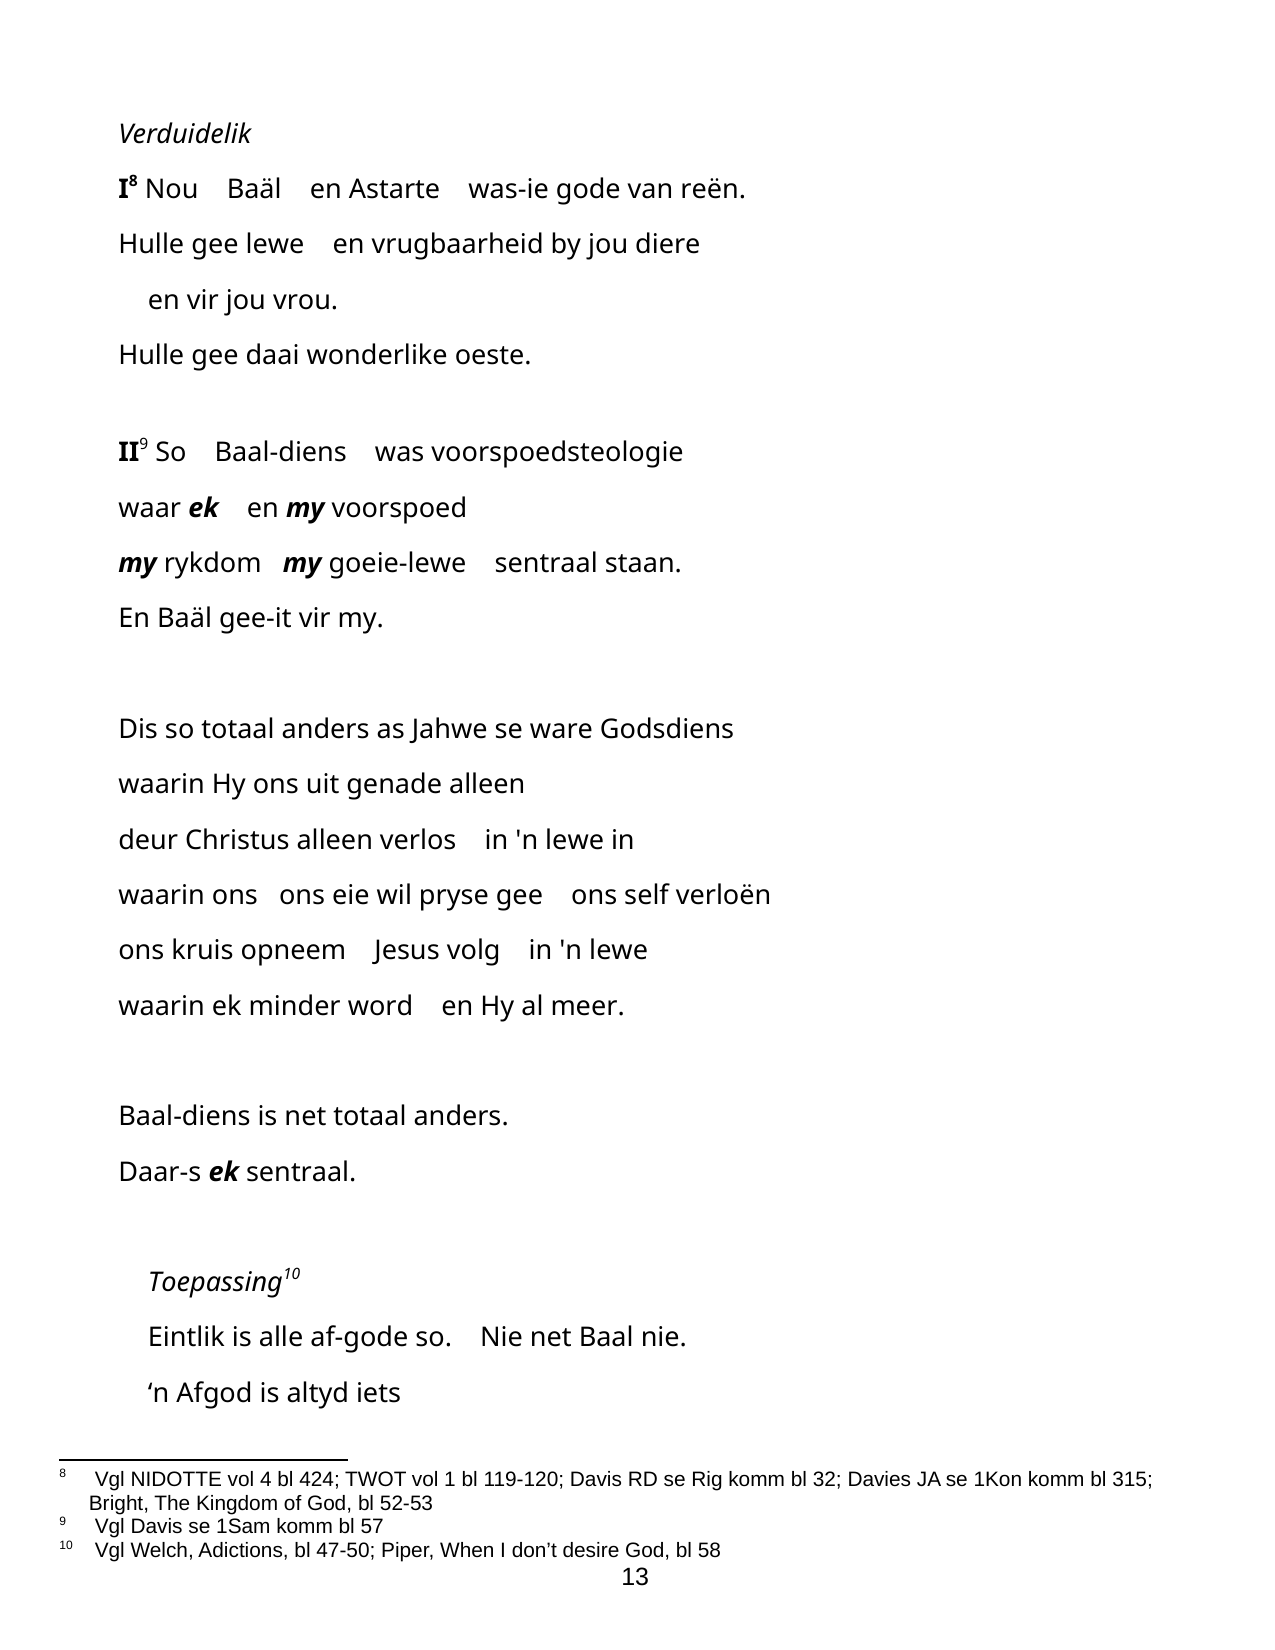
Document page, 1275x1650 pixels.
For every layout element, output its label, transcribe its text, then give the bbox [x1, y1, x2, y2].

text waarin ons ons eie wil pryse gee ons self verloën [118, 875, 1211, 912]
text Hulle gee daai wonderlike oeste. [118, 336, 1211, 372]
text my rykdom my goeie-lewe sentraal staan. [118, 543, 1211, 580]
text Verduidelik [118, 114, 1211, 151]
text I Nou Baäl en Astarte was-ie gode van reën. [118, 170, 1211, 207]
text II So Baal-diens was voorspoedsteologie [118, 433, 1211, 470]
text Eintlik is alle af-gode so. Nie net Baal nie. [148, 1318, 1211, 1355]
text Daar-s ek sentraal. [118, 1152, 1211, 1189]
text Dis so totaal anders as Jahwe se ware Godsdiens [118, 709, 1211, 746]
text waarin Hy ons uit genade alleen [118, 765, 1211, 802]
text Toepassing [148, 1263, 1211, 1299]
text en vir jou vrou. [148, 280, 1211, 317]
text ons kruis opneem Jesus volg in 'n lewe [118, 931, 1211, 968]
text Hulle gee lewe en vrugbaarheid by jou diere [118, 225, 1211, 262]
text En Baäl gee-it vir my. [118, 599, 1211, 636]
text waar ek en my voorspoed [118, 488, 1211, 525]
text Baal-diens is net totaal anders. [118, 1097, 1211, 1133]
text ‘n Afgod is altyd iets [148, 1373, 1211, 1410]
text waarin ek minder word en Hy al meer. [118, 986, 1211, 1023]
text deur Christus alleen verlos in 'n lewe in [118, 820, 1211, 857]
